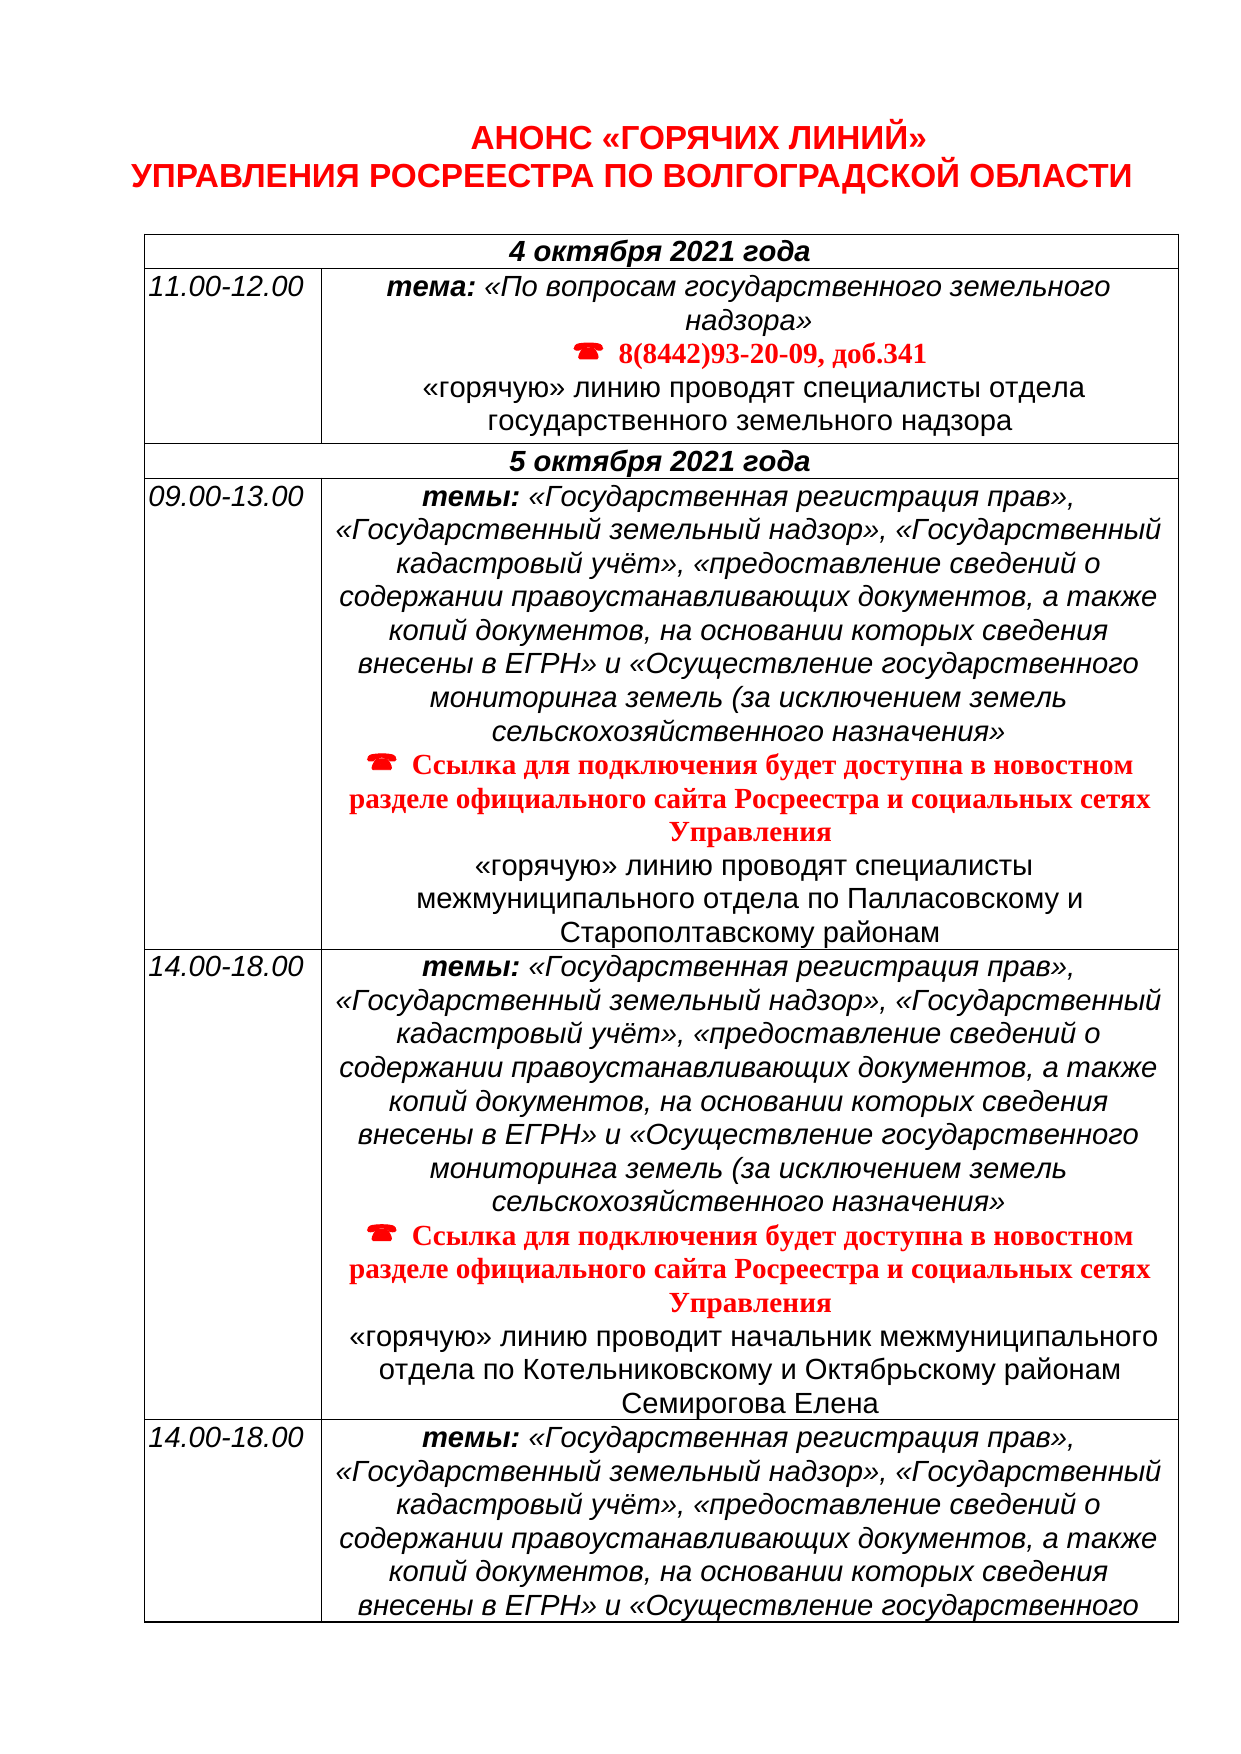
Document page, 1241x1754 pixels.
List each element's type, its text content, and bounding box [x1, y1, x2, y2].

table_cell 11.00-12.00 [145, 269, 321, 443]
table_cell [322, 1420, 1178, 1621]
table_cell темы: «Государственная регистрация прав», «Государственный земельный надзор», «Государственный кадастровый учёт», «предоставление сведений о содержании правоустанавливающих документов, а также копий документов, на основании которых сведения внесены в ЕГРН» и «Осуществление государственного мониторинга земель (за исключением земель сельскохозяйственного назначения» Ссылка для подключения будет доступна в новостном разделе официального сайта Росреестра и социальных сетях Управления «горячую» линию проводят специалисты межмуниципального отдела по Палласовскому и Старополтавскому районам [322, 479, 1178, 948]
table_cell 5 октября 2021 года [145, 444, 1178, 478]
table_cell 14.00-18.00 [145, 1420, 321, 1621]
table_cell тема: «По вопросам государственного земельного надзора» 8(8442)93-20-09, доб.341 «горячую» линию проводят специалисты отдела государственного земельного надзора [322, 269, 1178, 443]
table_cell 14.00-18.00 [145, 950, 321, 1419]
text УПРАВЛЕНИЯ РОСРЕЕСТРА ПО ВОЛГОГРАДСКОЙ ОБЛАСТИ [103, 157, 1152, 195]
text АНОНС «ГОРЯЧИХ ЛИНИЙ» [246, 118, 1152, 157]
table_cell темы: «Государственная регистрация прав», «Государственный земельный надзор», «Государственный кадастровый учёт», «предоставление сведений о содержании правоустанавливающих документов, а также копий документов, на основании которых сведения внесены в ЕГРН» и «Осуществление государственного мониторинга земель (за исключением земель сельскохозяйственного назначения» Ссылка для подключения будет доступна в новостном разделе официального сайта Росреестра и социальных сетях Управления «горячую» линию проводит начальник межмуниципального отдела по Котельниковскому и Октябрьскому районам Семирогова Елена [322, 950, 1178, 1419]
table_header 4 октября 2021 года [145, 235, 1178, 268]
table_cell 09.00-13.00 [145, 479, 321, 948]
